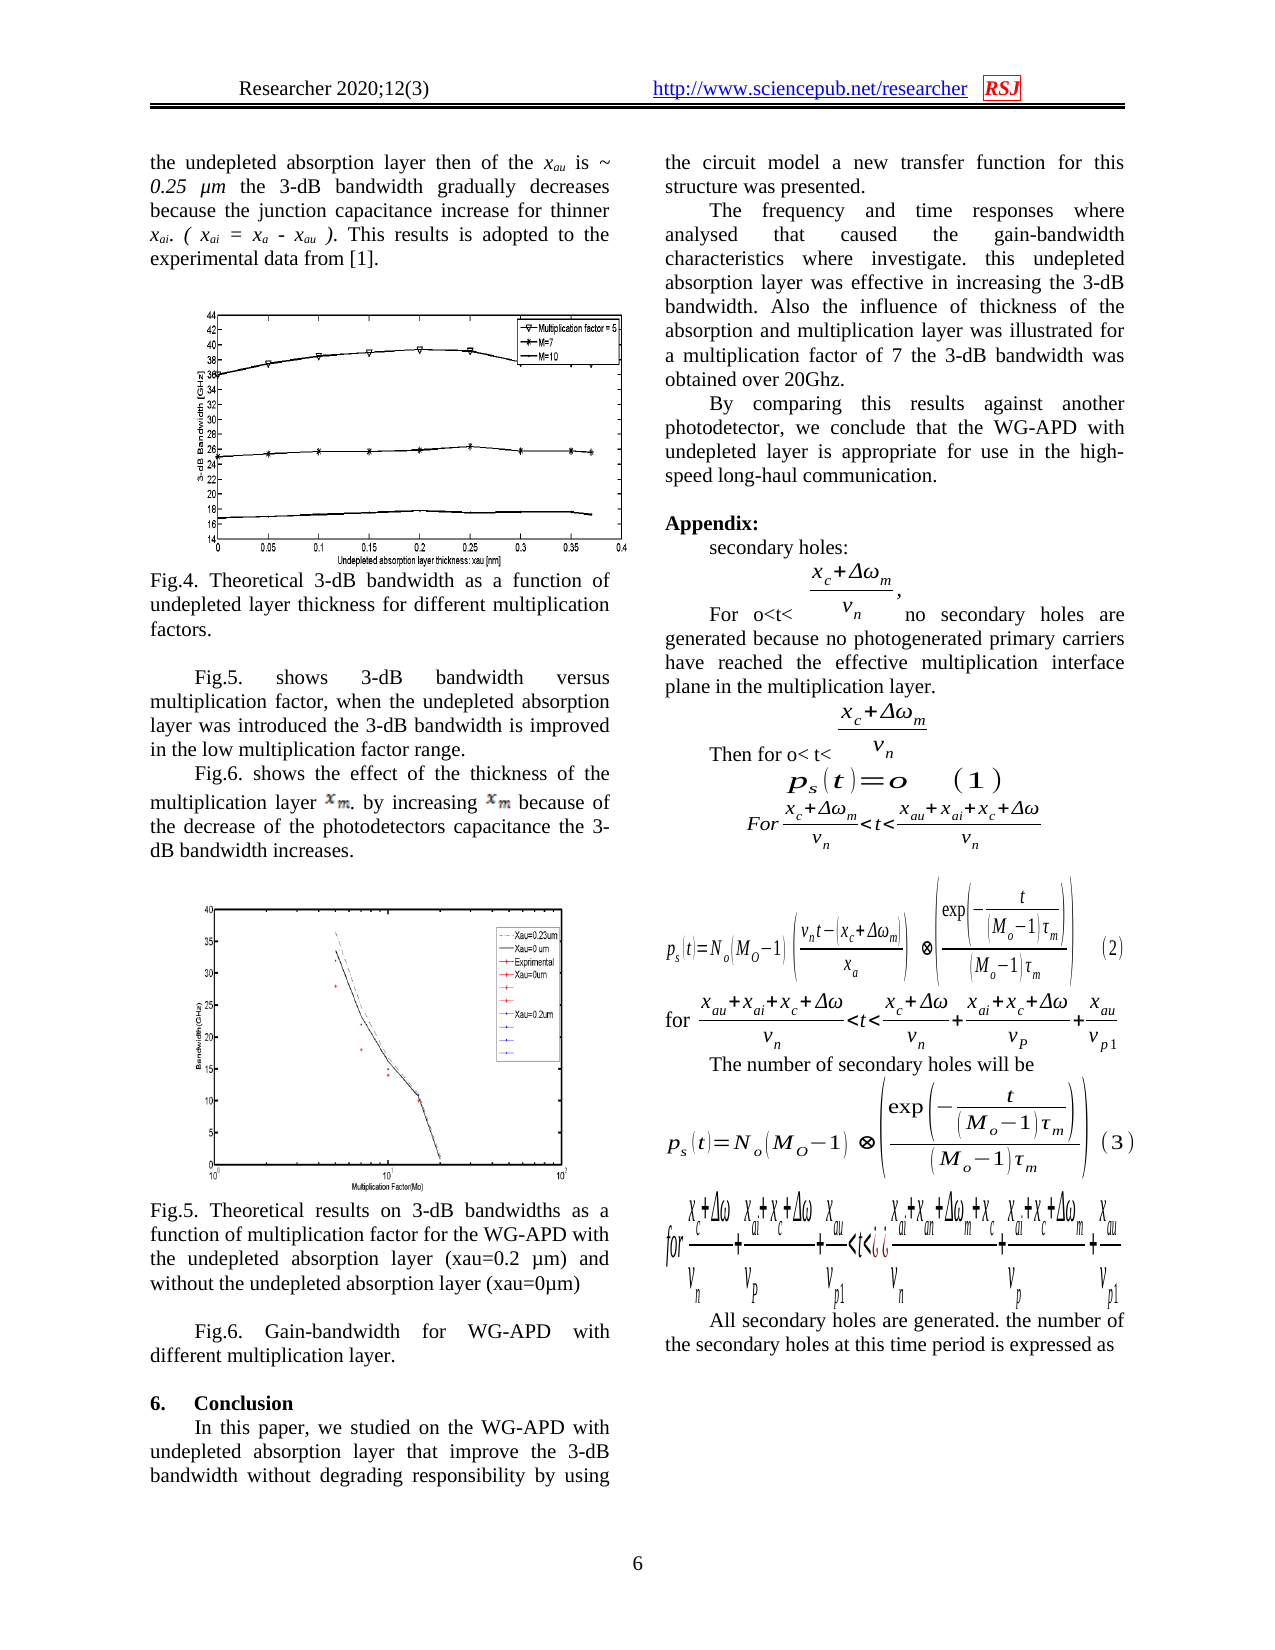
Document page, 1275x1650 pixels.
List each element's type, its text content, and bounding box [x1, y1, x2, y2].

text Fig.6. shows the effect of the thickness of the multiplication layer . by increasing because of the decrease of the photodetectors capacitance the 3-dB bandwidth increases. [150, 761, 610, 862]
text Fig.5. shows 3-dB bandwidth versus multiplication factor, when the undepleted absorption layer was introduced the 3-dB bandwidth is improved in the low multiplication factor range. [150, 664, 610, 761]
text The frequency and time responses where analysed that caused the gain-bandwidth characteristics where investigate. this undepleted absorption layer was effective in increasing the 3-dB bandwidth. Also the influence of thickness of the absorption and multiplication layer was illustrated for a multiplication factor of 7 the 3-dB bandwidth was obtained over 20Ghz. [665, 198, 1125, 391]
text 6. Conclusion [150, 1391, 610, 1415]
text For o<t< no secondary holes are generated because no photogenerated primary carriers have reached the effective multiplication interface plane in the multiplication layer. [665, 559, 1125, 698]
text By comparing this results against another photodetector, we conclude that the WG-APD with undepleted layer is appropriate for use in the high-speed long-haul communication. [665, 391, 1125, 487]
text In this paper, we studied on the WG-APD with undepleted absorption layer that improve the 3-dB bandwidth without degrading responsibility by using the circuit model a new transfer function for this structure was presented. [150, 1415, 610, 1487]
text Appendix: [665, 511, 1125, 535]
text The number of secondary holes will be [665, 1052, 1125, 1076]
text Fig.4. Theoretical 3-dB bandwidth as a function of undepleted layer thickness for different multiplication factors. [150, 569, 610, 641]
text All secondary holes are generated. the number of the secondary holes at this time period is expressed as [665, 1308, 1125, 1356]
text Then for o< t< [665, 698, 1125, 766]
text Fig.6. Gain-bandwidth for WG-APD with different multiplication layer. [150, 1318, 610, 1367]
text In this paper, we studied on the WG-APD with undepleted absorption layer that improve the 3-dB bandwidth without degrading responsibility by using the circuit model a new transfer function for this structure was presented. [665, 150, 1125, 198]
text secondary holes: [665, 535, 1125, 559]
text Fig.5. Theoretical results on 3-dB bandwidths as a function of multiplication factor for the WG-APD with the undepleted absorption layer (xau=0.2 µm) and without the undepleted absorption layer (xau=0µm) [150, 1198, 610, 1294]
